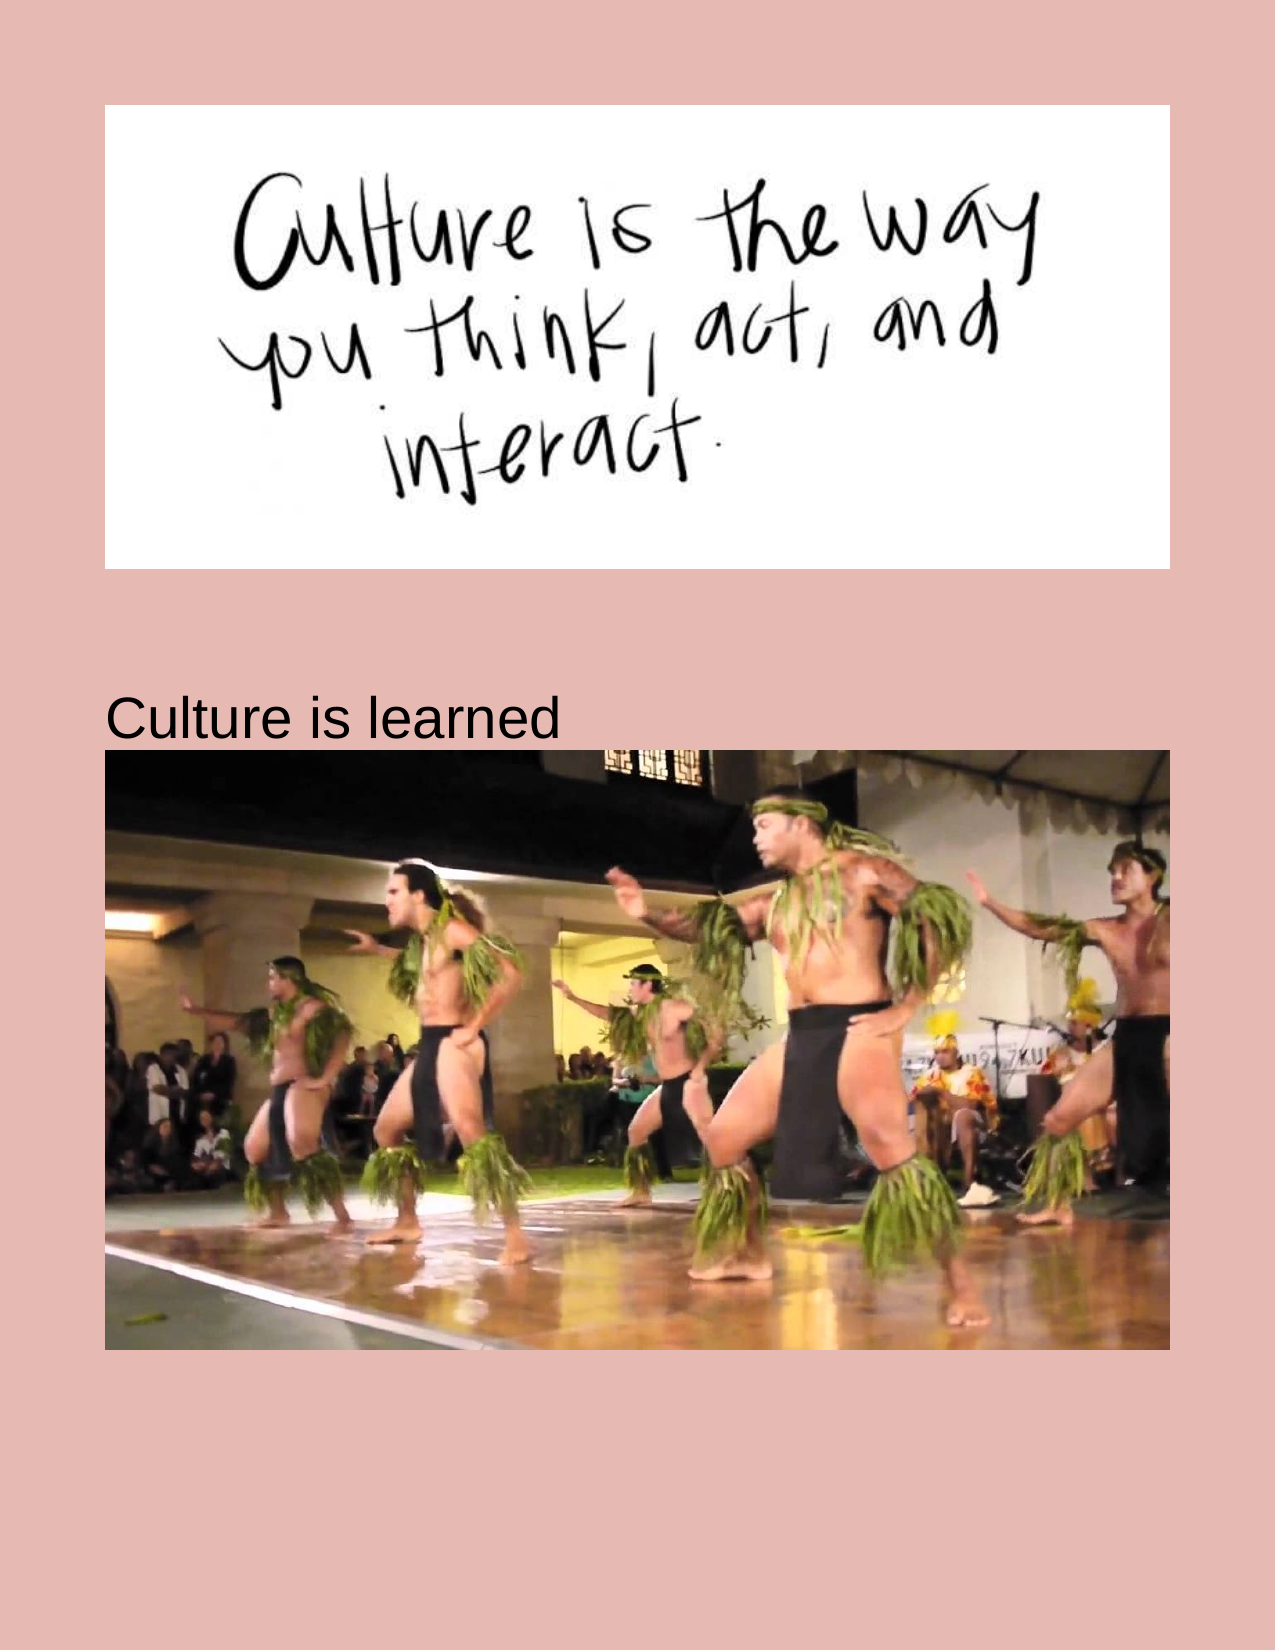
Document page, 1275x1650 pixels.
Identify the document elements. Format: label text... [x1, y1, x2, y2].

text Culture is learned [105, 683, 1170, 750]
picture [105, 750, 1170, 1350]
picture [105, 105, 1170, 569]
